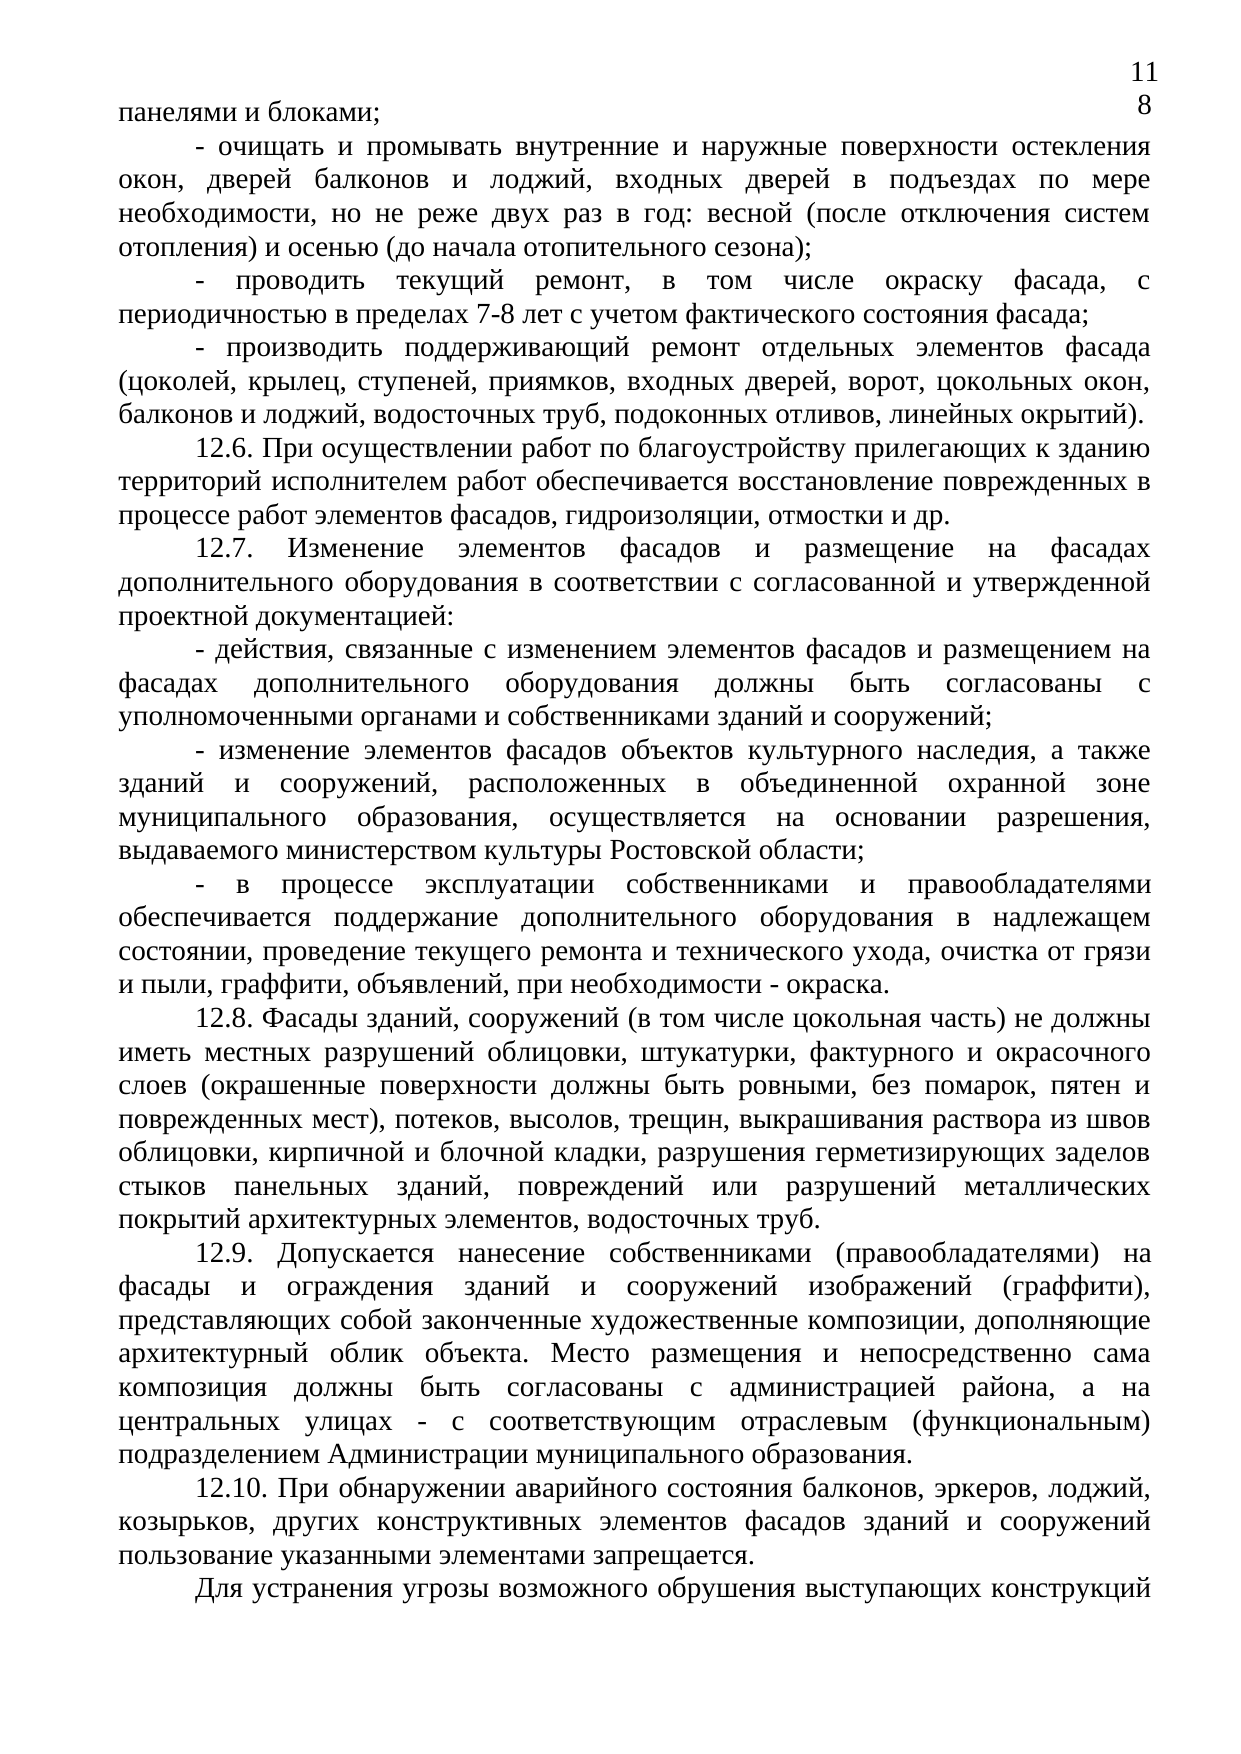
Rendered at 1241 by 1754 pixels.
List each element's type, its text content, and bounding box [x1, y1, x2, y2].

text - производить поддерживающий ремонт отдельных элементов фасада (цоколей, крылец, ступеней, приямков, входных дверей, ворот, цокольных окон, балконов и лоджий, водосточных труб, подоконных отливов, линейных окрытий). [118, 329, 1152, 430]
text - действия, связанные с изменением элементов фасадов и размещением на фасадах дополнительного оборудования должны быть согласованы с уполномоченными органами и собственниками зданий и сооружений; [118, 631, 1152, 732]
text - в процессе эксплуатации собственниками и правообладателями обеспечивается поддержание дополнительного оборудования в надлежащем состоянии, проведение текущего ремонта и технического ухода, очистка от грязи и пыли, граффити, объявлений, при необходимости - окраска. [118, 866, 1152, 1000]
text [118, 94, 1152, 128]
text - проводить текущий ремонт, в том числе окраску фасада, с периодичностью в пределах 7-8 лет с учетом фактического состояния фасада; [118, 262, 1152, 329]
text - очищать и промывать внутренние и наружные поверхности остекления окон, дверей балконов и лоджий, входных дверей в подъездах по мере необходимости, но не реже двух раз в год: весной (после отключения систем отопления) и осенью (до начала отопительного сезона); [118, 128, 1152, 262]
text 12.8. Фасады зданий, сооружений (в том числе цокольная часть) не должны иметь местных разрушений облицовки, штукатурки, фактурного и окрасочного слоев (окрашенные поверхности должны быть ровными, без помарок, пятен и поврежденных мест), потеков, высолов, трещин, выкрашивания раствора из швов облицовки, кирпичной и блочной кладки, разрушения герметизирующих заделов стыков панельных зданий, повреждений или разрушений металлических покрытий архитектурных элементов, водосточных труб. [118, 1000, 1152, 1235]
text 12.10. При обнаружении аварийного состояния балконов, эркеров, лоджий, козырьков, других конструктивных элементов фасадов зданий и сооружений пользование указанными элементами запрещается. [118, 1470, 1152, 1570]
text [118, 1570, 1152, 1604]
text 12.7. Изменение элементов фасадов и размещение на фасадах дополнительного оборудования в соответствии с согласованной и утвержденной проектной документацией: [118, 531, 1152, 631]
text 12.9. Допускается нанесение собственниками (правообладателями) на фасады и ограждения зданий и сооружений изображений (граффити), представляющих собой законченные художественные композиции, дополняющие архитектурный облик объекта. Место размещения и непосредственно сама композиция должны быть согласованы с администрацией района, а на центральных улицах - с соответствующим отраслевым (функциональным) подразделением Администрации муниципального образования. [118, 1235, 1152, 1470]
text - изменение элементов фасадов объектов культурного наследия, а также зданий и сооружений, расположенных в объединенной охранной зоне муниципального образования, осуществляется на основании разрешения, выдаваемого министерством культуры Ростовской области; [118, 732, 1152, 866]
text 12.6. При осуществлении работ по благоустройству прилегающих к зданию территорий исполнителем работ обеспечивается восстановление поврежденных в процессе работ элементов фасадов, гидроизоляции, отмостки и др. [118, 430, 1152, 531]
